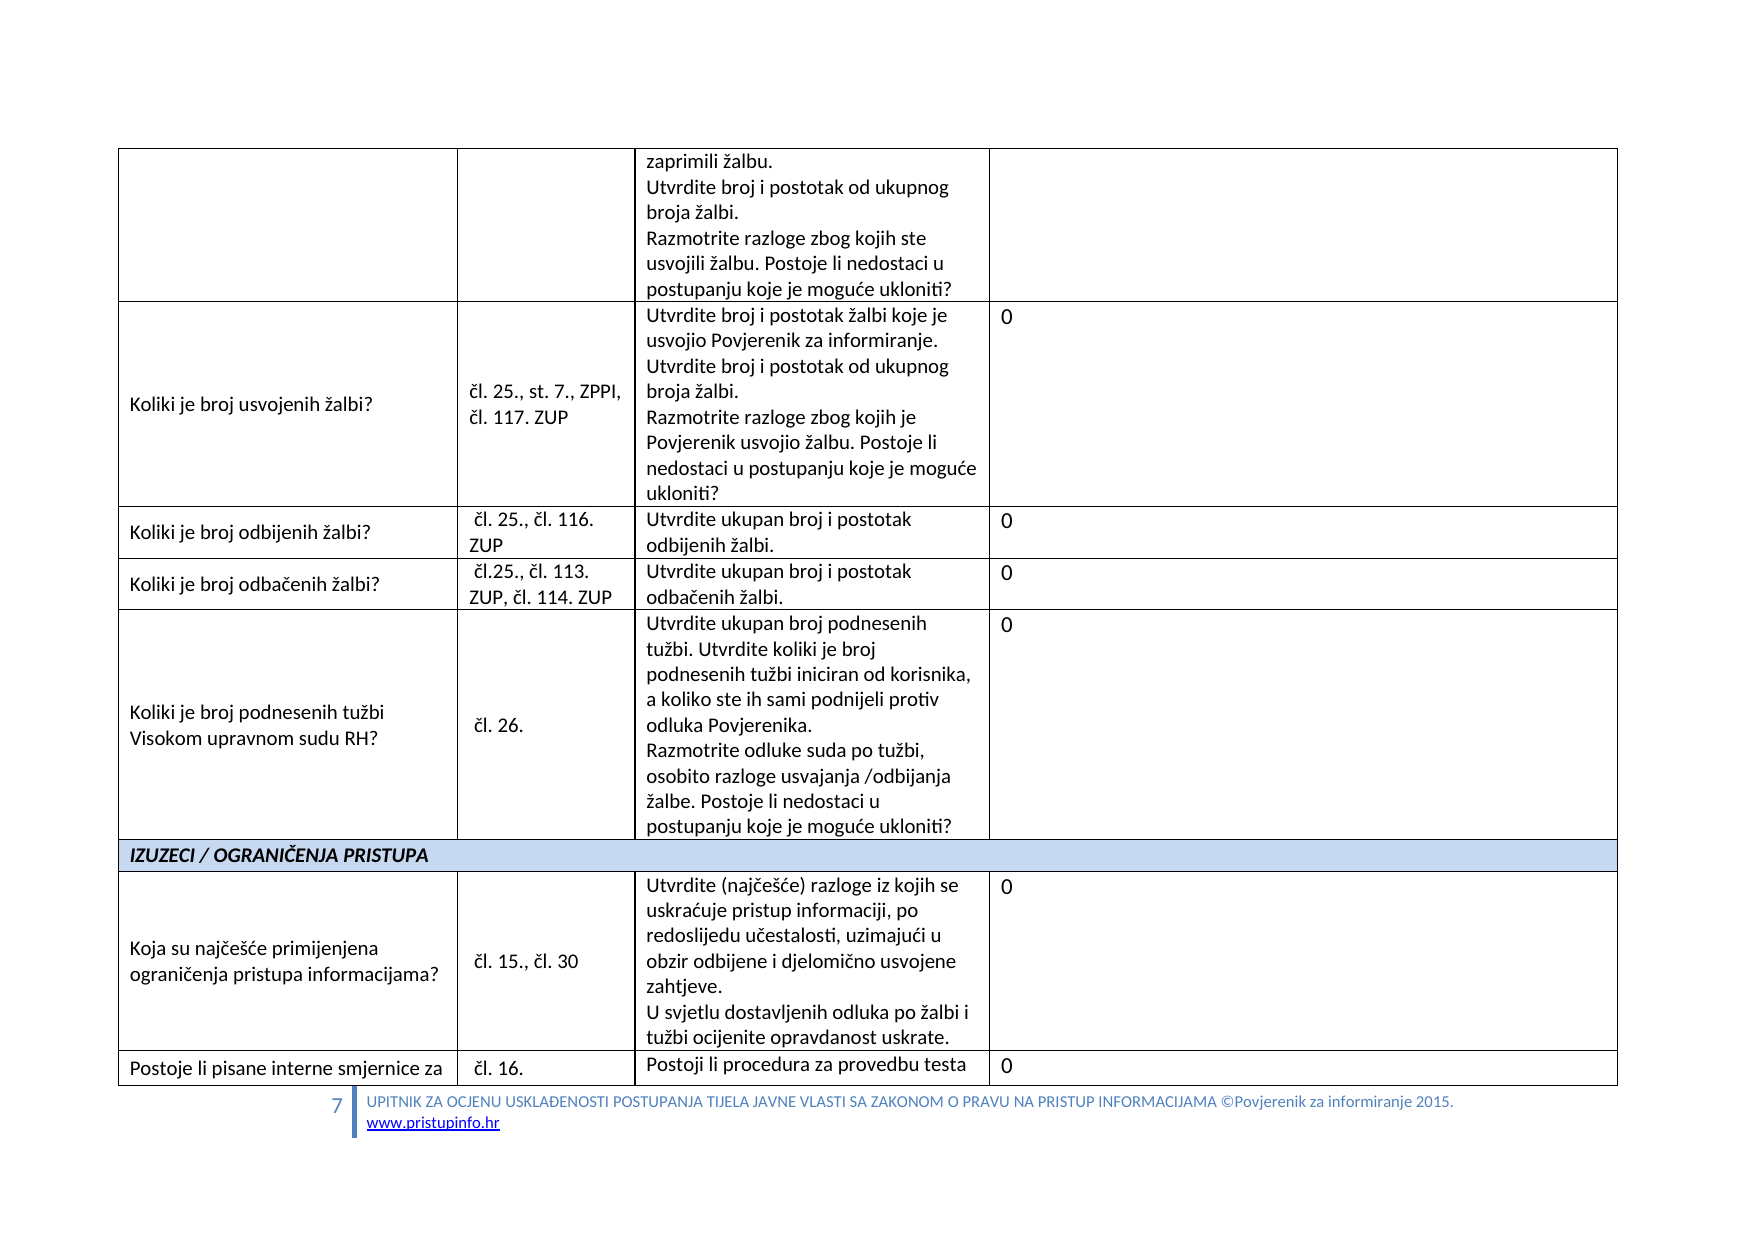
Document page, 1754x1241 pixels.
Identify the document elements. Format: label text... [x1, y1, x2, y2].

table_cell IZUZECI / OGRANIČENJA PRISTUPA [119, 840, 1617, 871]
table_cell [636, 149, 989, 301]
table_cell čl. 25., st. 7., ZPPI, čl. 117. ZUP [458, 302, 634, 506]
table_cell 0 [990, 872, 1617, 1050]
table_cell [990, 149, 1617, 301]
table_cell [458, 149, 634, 301]
table_cell Koliki je broj podnesenih tužbi Visokom upravnom sudu RH? [119, 610, 457, 839]
table_cell Koja su najčešće primijenjena ograničenja pristupa informacijama? [119, 872, 457, 1050]
table_cell čl.25., čl. 113. ZUP, čl. 114. ZUP [458, 559, 634, 609]
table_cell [119, 149, 457, 301]
table_cell 0 [990, 559, 1617, 609]
table_cell Utvrdite ukupan broj i postotak odbijenih žalbi. [636, 507, 989, 557]
table_cell Koliki je broj odbijenih žalbi? [119, 507, 457, 557]
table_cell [119, 1051, 457, 1084]
table_cell Koliki je broj odbačenih žalbi? [119, 559, 457, 609]
table_cell čl. 15., čl. 30 [458, 872, 634, 1050]
table_cell Koliki je broj usvojenih žalbi? [119, 302, 457, 506]
table_cell 0 [990, 302, 1617, 506]
table_cell čl. 26. [458, 610, 634, 839]
table_cell Utvrdite ukupan broj podnesenih tužbi. Utvrdite koliki je broj podnesenih tužbi iniciran od korisnika, a koliko ste ih sami podnijeli protiv odluka Povjerenika. Razmotrite odluke suda po tužbi, osobito razloge usvajanja /odbijanja žalbe. Postoje li nedostaci u postupanju koje je moguće ukloniti? [636, 610, 989, 839]
table_cell 0 [990, 1051, 1617, 1084]
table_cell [636, 1051, 989, 1084]
table_cell 0 [990, 507, 1617, 557]
table_cell Utvrdite (najčešće) razloge iz kojih se uskraćuje pristup informaciji, po redoslijedu učestalosti, uzimajući u obzir odbijene i djelomično usvojene zahtjeve. U svjetlu dostavljenih odluka po žalbi i tužbi ocijenite opravdanost uskrate. [636, 872, 989, 1050]
table_cell Utvrdite ukupan broj i postotak odbačenih žalbi. [636, 559, 989, 609]
table_cell čl. 16. [458, 1051, 634, 1084]
table_cell 0 [990, 610, 1617, 839]
table_cell Utvrdite broj i postotak žalbi koje je usvojio Povjerenik za informiranje. Utvrdite broj i postotak od ukupnog broja žalbi. Razmotrite razloge zbog kojih je Povjerenik usvojio žalbu. Postoje li nedostaci u postupanju koje je moguće ukloniti? [636, 302, 989, 506]
table_cell čl. 25., čl. 116. ZUP [458, 507, 634, 557]
